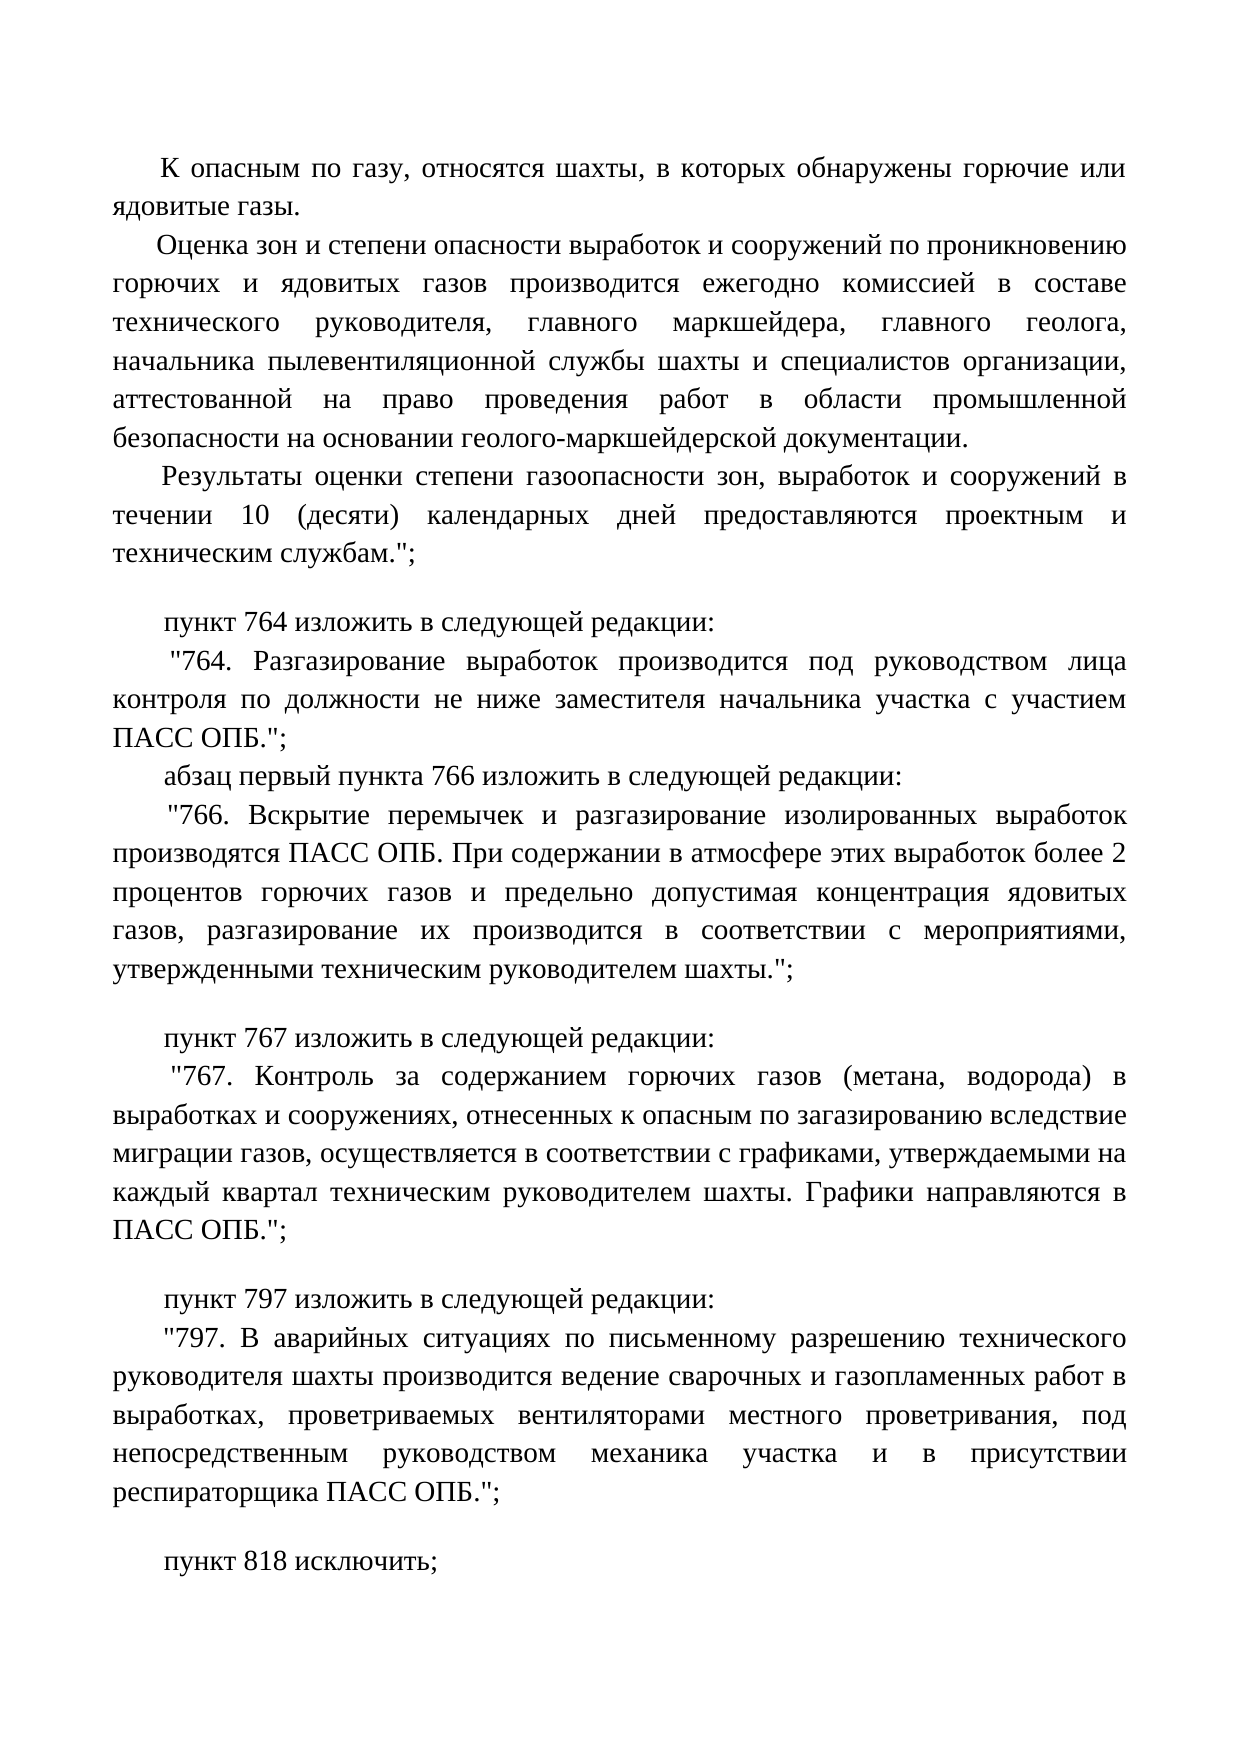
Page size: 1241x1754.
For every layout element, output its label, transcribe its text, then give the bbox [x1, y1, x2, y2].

text "764. Разгазирование выработок производится под руководством лица контроля по должности не ниже заместителя начальника участка с участием ПАСС ОПБ."; [112, 643, 1128, 753]
text "797. В аварийных ситуациях по письменному разрешению технического руководителя шахты производится ведение сварочных и газопламенных работ в выработках, проветриваемых вентиляторами местного проветривания, под непосредственным руководством механика участка и в присутствии респираторщика ПАСС ОПБ."; [112, 1320, 1128, 1507]
text пункт 797 изложить в следующей редакции: [112, 1281, 1128, 1315]
text "766. Вскрытие перемычек и разгазирование изолированных выработок производятся ПАСС ОПБ. При содержании в атмосфере этих выработок более 2 процентов горючих газов и предельно допустимая концентрация ядовитых газов, разгазирование их производится в соответствии с мероприятиями, утвержденными техническим руководителем шахты."; [112, 797, 1128, 984]
text пункт 764 изложить в следующей редакции: [112, 604, 1128, 638]
text "767. Контроль за содержанием горючих газов (метана, водорода) в выработках и сооружениях, отнесенных к опасным по загазированию вследствие миграции газов, осуществляется в соответствии с графиками, утверждаемыми на каждый квартал техническим руководителем шахты. Графики направляются в ПАСС ОПБ."; [112, 1058, 1128, 1246]
text пункт 818 исключить; [112, 1543, 1128, 1576]
text К опасным по газу, относятся шахты, в которых обнаружены горючие или ядовитые газы. [112, 150, 1128, 222]
text Результаты оценки степени газоопасности зон, выработок и сооружений в течении 10 (десяти) календарных дней предоставляются проектным и техническим службам."; [112, 458, 1128, 569]
text пункт 767 изложить в следующей редакции: [112, 1020, 1128, 1053]
text абзац первый пункта 766 изложить в следующей редакции: [112, 758, 1128, 792]
text Оценка зон и степени опасности выработок и сооружений по проникновению горючих и ядовитых газов производится ежегодно комиссией в составе технического руководителя, главного маркшейдера, главного геолога, начальника пылевентиляционной службы шахты и специалистов организации, аттестованной на право проведения работ в области промышленной безопасности на основании геолого-маркшейдерской документации. [112, 227, 1128, 453]
